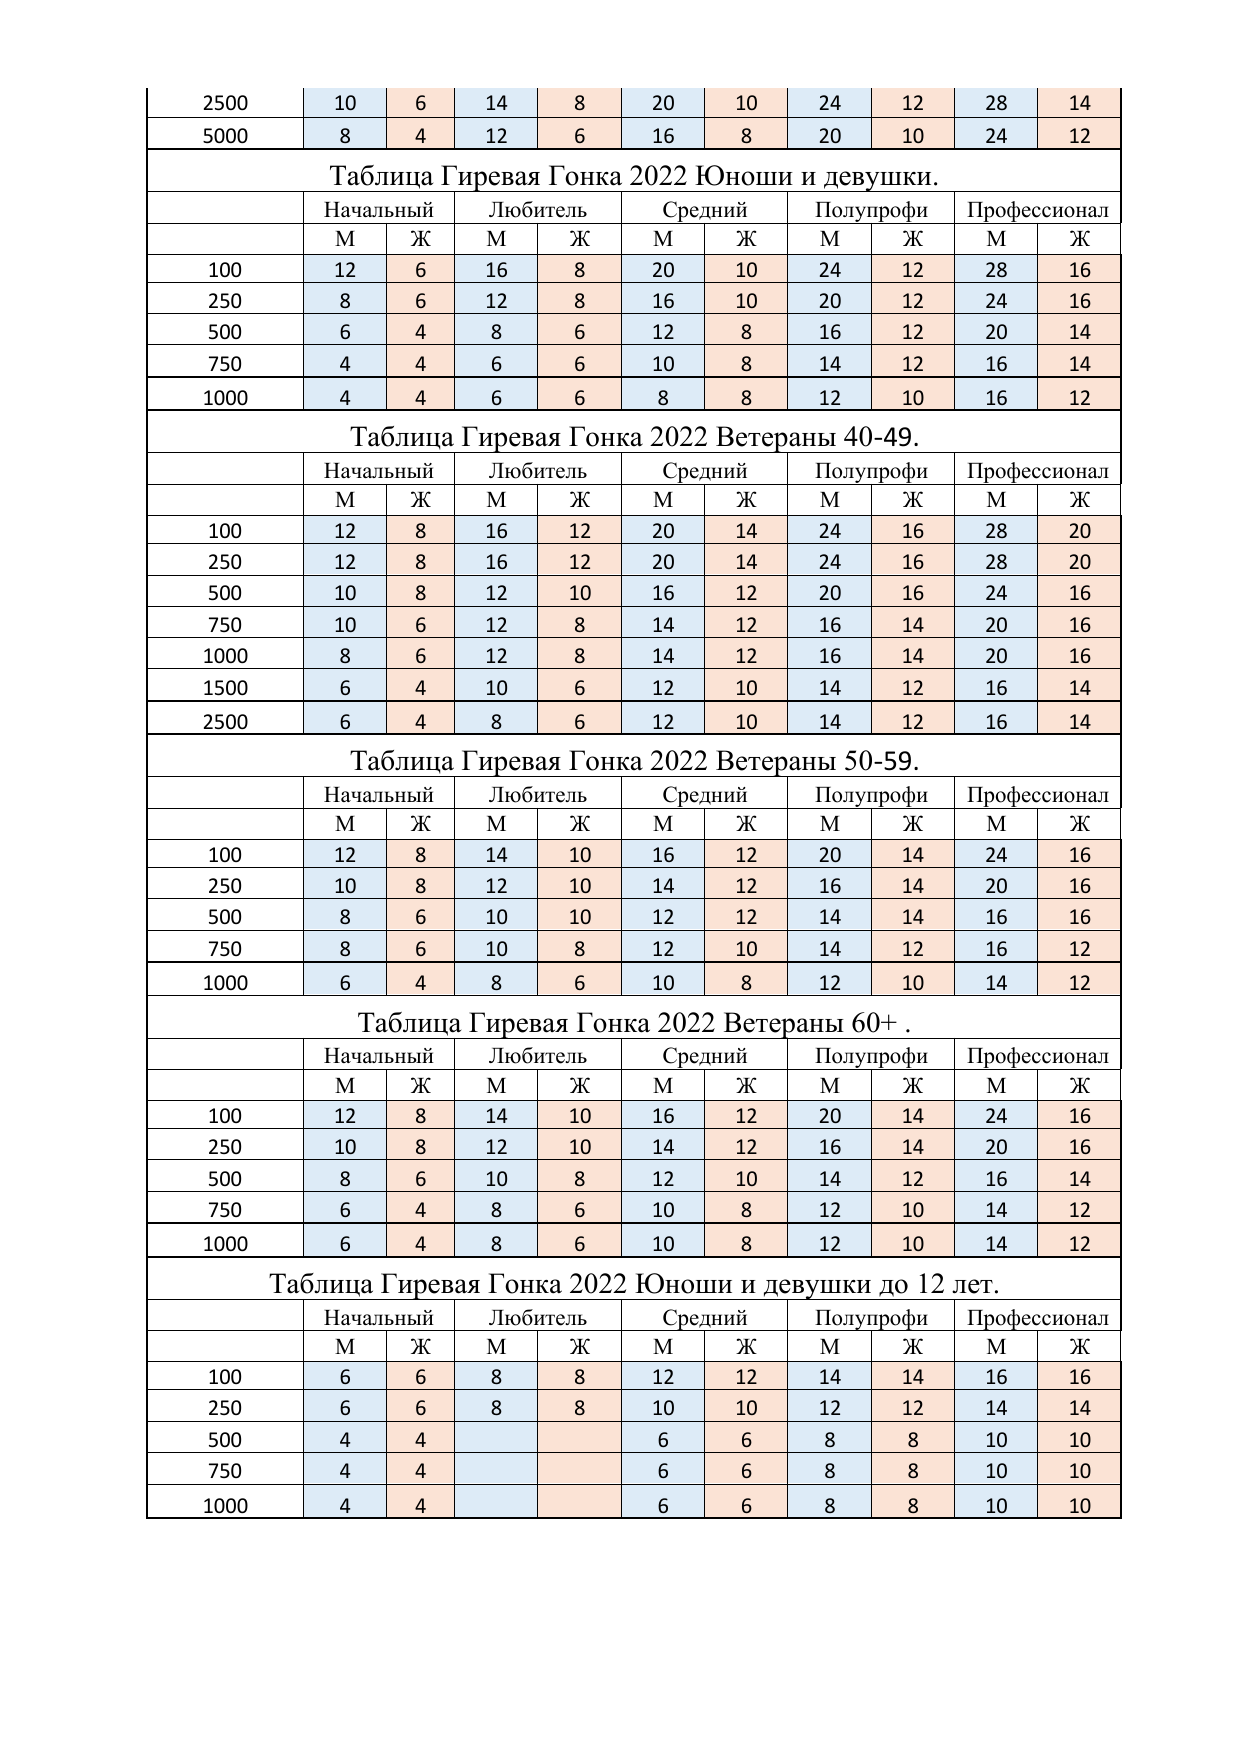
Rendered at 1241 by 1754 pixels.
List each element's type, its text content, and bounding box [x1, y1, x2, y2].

table_cell 12 [622, 899, 704, 929]
table_cell 14 [622, 868, 704, 898]
table_cell Ж [705, 224, 787, 254]
table_cell 10 [955, 1453, 1037, 1483]
table_cell 6 [538, 1192, 621, 1222]
table_cell 20 [788, 1101, 871, 1128]
table_cell 6 [387, 1362, 454, 1389]
table_cell 12 [872, 314, 954, 344]
table_cell 6 [304, 1390, 386, 1421]
table_cell 16 [455, 255, 537, 282]
table_cell М [304, 1070, 386, 1100]
table_cell Средний [622, 192, 787, 222]
table_cell 12 [538, 516, 621, 543]
table_cell Любитель [455, 1039, 621, 1069]
table_cell 500 [148, 1422, 303, 1452]
table_cell 16 [1038, 899, 1120, 929]
table_cell Профессионал [955, 1039, 1120, 1069]
table_cell Полупрофи [788, 777, 954, 807]
table_cell М [304, 809, 386, 838]
table_cell 10 [705, 1160, 787, 1191]
table_cell М [622, 1070, 704, 1100]
table_cell М [788, 1070, 871, 1100]
table_cell 6 [622, 1453, 704, 1483]
table_cell 16 [622, 1101, 704, 1128]
table_cell [455, 1422, 537, 1452]
table_cell [455, 1485, 537, 1517]
table_header 2500 [148, 88, 303, 116]
table_cell 14 [1038, 702, 1120, 733]
table_cell [148, 1070, 303, 1100]
table_cell 10 [872, 118, 954, 148]
table_cell 20 [955, 314, 1037, 344]
table_cell 12 [622, 669, 704, 700]
table_cell 20 [955, 607, 1037, 637]
table_cell 12 [455, 576, 537, 606]
table_cell М [788, 1331, 871, 1361]
table_header 24 [788, 88, 871, 116]
table_cell 6 [538, 963, 621, 994]
table_cell 12 [705, 868, 787, 898]
table_cell 16 [1038, 840, 1120, 867]
table_cell 4 [387, 1422, 454, 1452]
table_cell 10 [705, 931, 787, 961]
table_cell 750 [148, 1192, 303, 1222]
table_cell Ж [387, 485, 454, 515]
table_cell 14 [705, 516, 787, 543]
table_cell Таблица Гиревая Гонка 2022 Ветераны 50-59. [148, 735, 1120, 776]
table_cell М [455, 224, 537, 254]
table_cell Ж [538, 1331, 621, 1361]
table_cell 6 [538, 378, 621, 409]
table_cell [455, 1453, 537, 1483]
table_cell 24 [955, 1101, 1037, 1128]
table_cell 16 [788, 638, 871, 668]
table_cell М [455, 485, 537, 515]
table_cell М [622, 224, 704, 254]
table_cell Профессионал [955, 192, 1120, 222]
table_cell Полупрофи [788, 453, 954, 483]
table_cell Средний [622, 777, 787, 807]
table_cell 4 [387, 669, 454, 700]
table_cell 12 [788, 1192, 871, 1222]
table_cell Полупрофи [788, 192, 954, 222]
table_cell 12 [872, 702, 954, 733]
table_cell Ж [538, 485, 621, 515]
table_cell 8 [387, 516, 454, 543]
table_cell Ж [1038, 1331, 1120, 1361]
table_cell 12 [788, 378, 871, 409]
table_cell 4 [304, 1453, 386, 1483]
table_cell 12 [622, 314, 704, 344]
table_cell 20 [622, 516, 704, 543]
table_cell 250 [148, 544, 303, 574]
table_cell Полупрофи [788, 1300, 954, 1330]
table_cell 10 [622, 1192, 704, 1222]
table_cell 28 [955, 544, 1037, 574]
table_cell Ж [872, 809, 954, 838]
table_cell Полупрофи [788, 1039, 954, 1069]
table_cell 2500 [148, 702, 303, 733]
table_cell 8 [622, 378, 704, 409]
table_cell 8 [538, 931, 621, 961]
table_cell 10 [455, 931, 537, 961]
table_cell 16 [788, 314, 871, 344]
table_cell 12 [788, 1224, 871, 1256]
table_cell 24 [955, 576, 1037, 606]
table_cell 10 [705, 702, 787, 733]
table_cell 10 [455, 1160, 537, 1191]
table_cell 4 [387, 378, 454, 409]
table_cell 12 [872, 1390, 954, 1421]
table_cell М [955, 224, 1037, 254]
table_cell 8 [304, 283, 386, 313]
table_cell 6 [387, 1160, 454, 1191]
table_cell 16 [455, 516, 537, 543]
table_cell 12 [622, 1362, 704, 1389]
table_cell 750 [148, 607, 303, 637]
table_cell 14 [455, 840, 537, 867]
table_cell 4 [387, 1453, 454, 1483]
table_cell 10 [304, 1129, 386, 1159]
table_cell 16 [955, 702, 1037, 733]
table_cell 8 [455, 1390, 537, 1421]
table_cell 14 [872, 638, 954, 668]
table_cell 16 [1038, 868, 1120, 898]
table_cell 10 [1038, 1485, 1120, 1517]
table_cell 8 [538, 255, 621, 282]
table_cell 16 [1038, 607, 1120, 637]
table_cell 12 [622, 1160, 704, 1191]
table_cell 1000 [148, 963, 303, 994]
table_cell 24 [955, 840, 1037, 867]
table_cell [148, 192, 303, 222]
table_cell 20 [1038, 516, 1120, 543]
table_cell 12 [622, 931, 704, 961]
table_cell 4 [387, 314, 454, 344]
table_cell 6 [538, 702, 621, 733]
table_cell 10 [705, 255, 787, 282]
table_cell 10 [705, 1390, 787, 1421]
table_cell [148, 809, 303, 838]
table_cell Профессионал [955, 1300, 1120, 1330]
table_cell Начальный [304, 453, 454, 483]
table_cell 8 [455, 314, 537, 344]
table_cell 16 [622, 840, 704, 867]
table_cell 8 [705, 345, 787, 376]
table_cell 10 [538, 576, 621, 606]
table_cell 14 [622, 607, 704, 637]
table_cell 14 [955, 1192, 1037, 1222]
table_cell 6 [705, 1485, 787, 1517]
table_cell 100 [148, 516, 303, 543]
table_cell 10 [872, 378, 954, 409]
table_cell 12 [455, 1129, 537, 1159]
table_header 14 [455, 88, 537, 116]
table_cell 8 [705, 118, 787, 148]
table_cell М [955, 485, 1037, 515]
table_cell 6 [304, 702, 386, 733]
table_cell Средний [622, 1300, 787, 1330]
table_header 14 [1038, 88, 1120, 116]
table_cell Любитель [455, 192, 621, 222]
table_cell 8 [788, 1453, 871, 1483]
table_cell 6 [387, 607, 454, 637]
table_cell М [788, 809, 871, 838]
table_cell 6 [455, 378, 537, 409]
table_cell Ж [387, 1070, 454, 1100]
table_cell 14 [955, 1224, 1037, 1256]
table_cell Любитель [455, 1300, 621, 1330]
table_cell Ж [872, 1070, 954, 1100]
table_cell 8 [705, 1192, 787, 1222]
table_cell 14 [955, 1390, 1037, 1421]
table_cell 16 [788, 868, 871, 898]
table_cell М [622, 809, 704, 838]
table_cell Начальный [304, 1300, 454, 1330]
table_cell 16 [788, 607, 871, 637]
table_cell 750 [148, 1453, 303, 1483]
table_cell 8 [455, 1224, 537, 1256]
table_cell М [622, 485, 704, 515]
table_cell Средний [622, 453, 787, 483]
table_cell Таблица Гиревая Гонка 2022 Ветераны 40-49. [148, 411, 1120, 452]
table_cell Профессионал [955, 453, 1120, 483]
table_cell 16 [955, 931, 1037, 961]
table_cell 5000 [148, 118, 303, 148]
table_cell 14 [788, 1160, 871, 1191]
table_cell 14 [872, 1101, 954, 1128]
table_cell 24 [955, 283, 1037, 313]
table_cell 12 [705, 638, 787, 668]
table_cell 6 [304, 963, 386, 994]
table_cell Ж [872, 485, 954, 515]
table_cell 12 [455, 607, 537, 637]
table_cell 8 [304, 638, 386, 668]
table_cell 12 [705, 1362, 787, 1389]
table_cell 6 [538, 345, 621, 376]
table_cell 12 [705, 607, 787, 637]
table_cell 10 [304, 868, 386, 898]
table_cell 12 [872, 1160, 954, 1191]
table_cell 6 [387, 255, 454, 282]
table_cell 750 [148, 345, 303, 376]
table_cell 12 [455, 868, 537, 898]
table_cell 6 [304, 1224, 386, 1256]
table_cell 12 [1038, 118, 1120, 148]
table_header 6 [387, 88, 454, 116]
table_cell 24 [955, 118, 1037, 148]
table_cell 12 [705, 1101, 787, 1128]
table_cell 16 [455, 544, 537, 574]
table_cell 6 [304, 314, 386, 344]
table_cell Ж [387, 809, 454, 838]
table_cell М [304, 1331, 386, 1361]
table_cell 8 [304, 931, 386, 961]
table_cell 16 [955, 378, 1037, 409]
table_cell М [304, 224, 386, 254]
table_cell 10 [705, 283, 787, 313]
table_cell 6 [387, 1390, 454, 1421]
table_cell Ж [705, 485, 787, 515]
table_cell 20 [788, 118, 871, 148]
table_cell Ж [1038, 224, 1120, 254]
table_cell 20 [788, 283, 871, 313]
table_cell 10 [622, 1224, 704, 1256]
table_cell 4 [304, 378, 386, 409]
table_cell 24 [788, 544, 871, 574]
table_cell 16 [1038, 638, 1120, 668]
table_cell 12 [304, 516, 386, 543]
table_cell 14 [788, 1362, 871, 1389]
table_cell 10 [872, 963, 954, 994]
table_cell 8 [872, 1453, 954, 1483]
table_cell 4 [387, 963, 454, 994]
table_cell 12 [872, 283, 954, 313]
table_cell 16 [872, 576, 954, 606]
table_cell 100 [148, 255, 303, 282]
table_cell 16 [1038, 1101, 1120, 1128]
table_cell Любитель [455, 453, 621, 483]
table_cell М [622, 1331, 704, 1361]
table_cell 8 [538, 607, 621, 637]
table_cell 1000 [148, 1224, 303, 1256]
table_cell Таблица Гиревая Гонка 2022 Юноши и девушки до 12 лет. [148, 1258, 1120, 1299]
table_cell 16 [955, 345, 1037, 376]
table_cell 6 [387, 899, 454, 929]
table_cell 6 [705, 1422, 787, 1452]
table_cell 12 [455, 118, 537, 148]
table_cell М [955, 1331, 1037, 1361]
table_cell 8 [304, 1160, 386, 1191]
table_cell 10 [705, 669, 787, 700]
table_cell 14 [872, 840, 954, 867]
table_cell 14 [872, 868, 954, 898]
table_cell 14 [788, 931, 871, 961]
table_cell 250 [148, 868, 303, 898]
table_cell 6 [304, 1362, 386, 1389]
table_cell 24 [788, 516, 871, 543]
table_cell 20 [1038, 544, 1120, 574]
table_cell 6 [538, 118, 621, 148]
table_cell 12 [622, 702, 704, 733]
table_cell 14 [955, 963, 1037, 994]
table_cell 20 [788, 576, 871, 606]
table_cell 16 [955, 1160, 1037, 1191]
table_cell 6 [387, 638, 454, 668]
table_cell 4 [387, 345, 454, 376]
table_cell 8 [455, 963, 537, 994]
table_cell Таблица Гиревая Гонка 2022 Юноши и девушки. [148, 150, 1120, 191]
table_cell 16 [788, 1129, 871, 1159]
table_cell 12 [705, 899, 787, 929]
table_cell 16 [622, 283, 704, 313]
table_cell 6 [538, 669, 621, 700]
table_cell 6 [705, 1453, 787, 1483]
table_cell 4 [387, 1224, 454, 1256]
table_cell 100 [148, 1101, 303, 1128]
table_cell 20 [622, 255, 704, 282]
table_cell Профессионал [955, 777, 1120, 807]
table_cell 12 [872, 931, 954, 961]
table_cell 16 [1038, 576, 1120, 606]
table_cell 1000 [148, 378, 303, 409]
table_cell 500 [148, 576, 303, 606]
table_cell Ж [1038, 1070, 1120, 1100]
table_cell 12 [1038, 931, 1120, 961]
table_cell 12 [872, 669, 954, 700]
table_cell 12 [705, 1129, 787, 1159]
table_cell Ж [705, 1070, 787, 1100]
table_cell 4 [304, 1485, 386, 1517]
table_cell 8 [538, 638, 621, 668]
table_cell 10 [538, 1101, 621, 1128]
table_cell 14 [872, 1129, 954, 1159]
table_cell [148, 1331, 303, 1361]
table_cell 10 [1038, 1422, 1120, 1452]
table_cell 14 [455, 1101, 537, 1128]
table_header 20 [622, 88, 704, 116]
table_cell 12 [455, 638, 537, 668]
table_cell 16 [955, 1362, 1037, 1389]
table_cell 20 [955, 868, 1037, 898]
table_cell 8 [304, 899, 386, 929]
table_cell 10 [955, 1422, 1037, 1452]
table_cell 1000 [148, 638, 303, 668]
table_cell Ж [872, 1331, 954, 1361]
table_cell 8 [705, 963, 787, 994]
table_cell 1500 [148, 669, 303, 700]
table_cell 20 [788, 840, 871, 867]
table_cell 16 [1038, 255, 1120, 282]
table_cell 16 [1038, 1362, 1120, 1389]
table_cell Ж [387, 1331, 454, 1361]
table_cell 8 [387, 1129, 454, 1159]
table_cell 16 [872, 544, 954, 574]
table_cell Ж [872, 224, 954, 254]
table_cell 20 [622, 544, 704, 574]
table_cell 12 [788, 1390, 871, 1421]
table_cell 10 [538, 1129, 621, 1159]
table_cell 14 [622, 1129, 704, 1159]
table_cell Ж [705, 809, 787, 838]
table_header 8 [538, 88, 621, 116]
table_cell М [788, 224, 871, 254]
table_cell 14 [788, 702, 871, 733]
table_cell Ж [538, 809, 621, 838]
table_cell 6 [622, 1422, 704, 1452]
table_cell Средний [622, 1039, 787, 1069]
table_cell 24 [788, 255, 871, 282]
table_cell 8 [538, 1362, 621, 1389]
table_cell 10 [622, 345, 704, 376]
table_cell [148, 485, 303, 515]
table_cell 12 [705, 840, 787, 867]
table_cell 8 [538, 1390, 621, 1421]
table_cell 10 [304, 576, 386, 606]
table_cell 16 [872, 516, 954, 543]
table_cell 6 [387, 931, 454, 961]
table_cell 4 [387, 1485, 454, 1517]
table_cell М [455, 1070, 537, 1100]
table_cell [538, 1422, 621, 1452]
table_cell М [788, 485, 871, 515]
table_cell Начальный [304, 777, 454, 807]
table_cell 10 [872, 1192, 954, 1222]
table_cell 10 [622, 1390, 704, 1421]
table_cell 14 [1038, 345, 1120, 376]
table_cell 14 [1038, 1160, 1120, 1191]
table_cell 14 [1038, 1390, 1120, 1421]
table_cell 10 [1038, 1453, 1120, 1483]
table_cell 12 [1038, 1224, 1120, 1256]
table_cell 10 [304, 607, 386, 637]
table_cell 14 [872, 1362, 954, 1389]
table_cell 12 [872, 345, 954, 376]
table_cell 8 [872, 1422, 954, 1452]
table_cell 250 [148, 283, 303, 313]
table_cell 6 [538, 1224, 621, 1256]
table_cell 14 [1038, 669, 1120, 700]
table_cell 500 [148, 899, 303, 929]
table_cell 12 [304, 544, 386, 574]
table_cell Ж [705, 1331, 787, 1361]
table_cell М [455, 1331, 537, 1361]
table_cell 8 [705, 1224, 787, 1256]
table_cell Таблица Гиревая Гонка 2022 Ветераны 60+ . [148, 996, 1120, 1037]
table_cell 8 [538, 283, 621, 313]
table_cell 12 [788, 963, 871, 994]
table_cell Ж [387, 224, 454, 254]
table_cell 16 [955, 669, 1037, 700]
table_cell 10 [955, 1485, 1037, 1517]
table_cell 14 [1038, 314, 1120, 344]
table_cell [148, 777, 303, 807]
table_cell 12 [1038, 1192, 1120, 1222]
table_cell 12 [538, 544, 621, 574]
table_cell 8 [455, 1362, 537, 1389]
table_cell 8 [387, 544, 454, 574]
table_cell 100 [148, 840, 303, 867]
table_cell 750 [148, 931, 303, 961]
table_cell 8 [705, 314, 787, 344]
table_cell М [955, 1070, 1037, 1100]
table_cell [538, 1485, 621, 1517]
table_cell 1000 [148, 1485, 303, 1517]
table_cell 4 [387, 1192, 454, 1222]
table_header 12 [872, 88, 954, 116]
table_cell [148, 453, 303, 483]
table_cell 8 [538, 1160, 621, 1191]
table_cell 12 [304, 1101, 386, 1128]
table_cell 8 [304, 118, 386, 148]
table_cell 4 [387, 118, 454, 148]
table_cell 6 [622, 1485, 704, 1517]
table_cell 12 [705, 576, 787, 606]
table_cell Начальный [304, 1039, 454, 1069]
table_cell 8 [455, 702, 537, 733]
table_cell Ж [1038, 809, 1120, 838]
table_cell 8 [387, 840, 454, 867]
table_cell [148, 224, 303, 254]
table_cell 8 [705, 378, 787, 409]
table_cell 4 [304, 1422, 386, 1452]
table_cell 100 [148, 1362, 303, 1389]
table_cell 500 [148, 1160, 303, 1191]
table_cell 6 [387, 283, 454, 313]
table_cell 250 [148, 1129, 303, 1159]
table_cell 10 [538, 868, 621, 898]
table_cell 8 [387, 1101, 454, 1128]
table_cell 10 [455, 669, 537, 700]
table_cell 16 [1038, 283, 1120, 313]
table_cell 10 [872, 1224, 954, 1256]
table_cell 500 [148, 314, 303, 344]
table_cell 12 [455, 283, 537, 313]
table_cell Ж [1038, 485, 1120, 515]
table_cell 12 [1038, 378, 1120, 409]
table_cell 16 [955, 899, 1037, 929]
table_cell 10 [538, 840, 621, 867]
table_cell 14 [872, 607, 954, 637]
table_cell [148, 1300, 303, 1330]
table_cell Ж [538, 224, 621, 254]
table_cell Любитель [455, 777, 621, 807]
table_cell М [304, 485, 386, 515]
table_header 10 [304, 88, 386, 116]
table_cell 10 [622, 963, 704, 994]
table_cell 16 [622, 118, 704, 148]
table_cell 8 [387, 868, 454, 898]
table_cell 20 [955, 638, 1037, 668]
table_cell 14 [622, 638, 704, 668]
table_cell 16 [622, 576, 704, 606]
table_cell 12 [304, 840, 386, 867]
table_cell 14 [872, 899, 954, 929]
table_cell [538, 1453, 621, 1483]
table_cell 8 [788, 1485, 871, 1517]
table_cell 20 [955, 1129, 1037, 1159]
table_cell Ж [538, 1070, 621, 1100]
table_cell 8 [788, 1422, 871, 1452]
table_cell 6 [304, 1192, 386, 1222]
table_cell 250 [148, 1390, 303, 1421]
table_cell 8 [387, 576, 454, 606]
table_cell 12 [872, 255, 954, 282]
table_cell 12 [304, 255, 386, 282]
table_cell 6 [304, 669, 386, 700]
table_cell 16 [1038, 1129, 1120, 1159]
table_cell М [955, 809, 1037, 838]
table_cell 10 [538, 899, 621, 929]
table_cell 6 [538, 314, 621, 344]
table_header 10 [705, 88, 787, 116]
table_cell 28 [955, 516, 1037, 543]
table_cell 8 [455, 1192, 537, 1222]
table_cell Начальный [304, 192, 454, 222]
table_cell 12 [1038, 963, 1120, 994]
table_cell 14 [788, 669, 871, 700]
table_cell 6 [455, 345, 537, 376]
table_cell 28 [955, 255, 1037, 282]
table_cell 14 [705, 544, 787, 574]
table_cell 4 [304, 345, 386, 376]
table_cell 10 [455, 899, 537, 929]
table_cell 14 [788, 899, 871, 929]
table_header 28 [955, 88, 1037, 116]
table_cell М [455, 809, 537, 838]
table_cell 4 [387, 702, 454, 733]
table_cell 8 [872, 1485, 954, 1517]
table_cell 14 [788, 345, 871, 376]
table_cell [148, 1039, 303, 1069]
